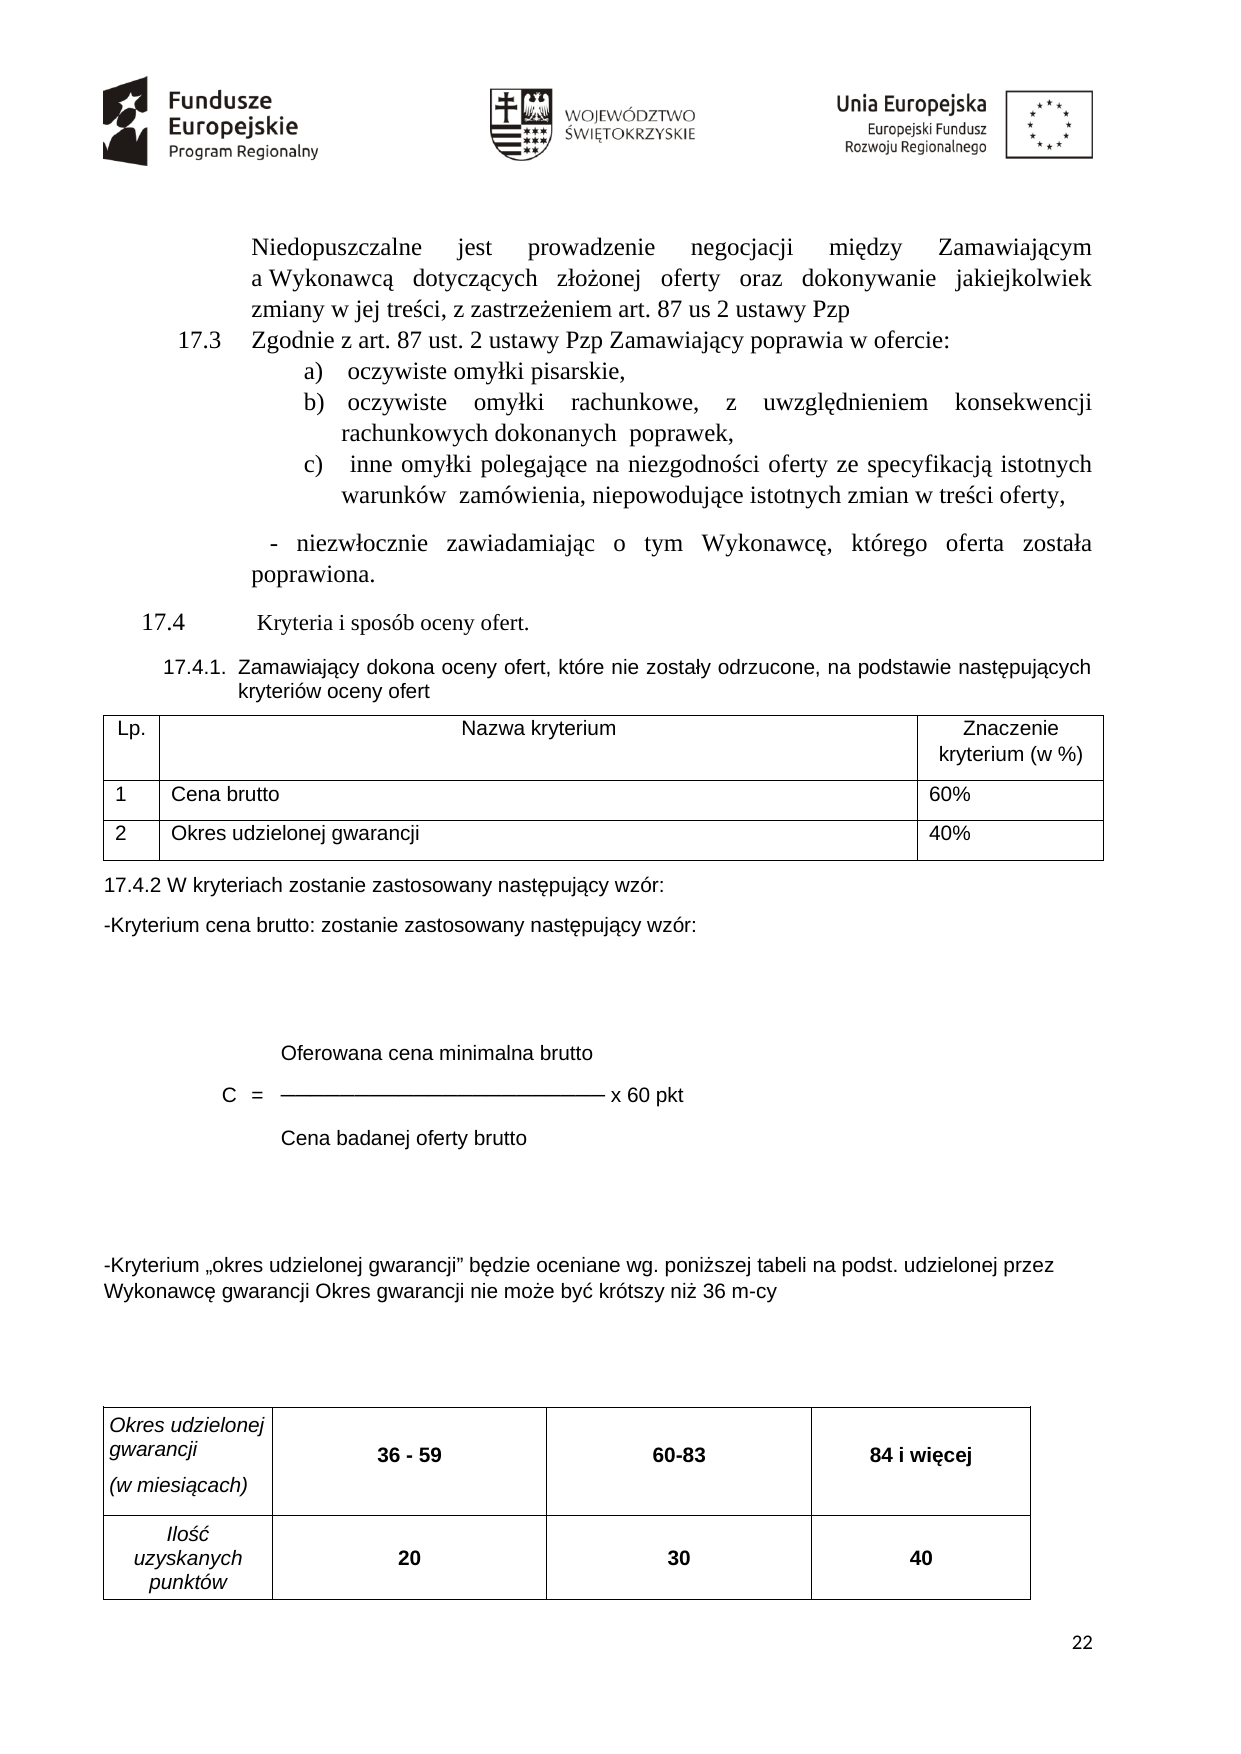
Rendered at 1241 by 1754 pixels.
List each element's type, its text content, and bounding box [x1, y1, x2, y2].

table_cell Ilość uzyskanych punktów [104, 1516, 272, 1599]
table_cell 60% [918, 781, 1103, 820]
table_header Znaczenie kryterium (w %) [918, 716, 1103, 780]
text - niezwłocznie zawiadamiając o tym Wykonawcę, którego oferta została poprawiona. [251, 528, 1093, 588]
table_cell Cena brutto [160, 781, 917, 820]
table_header 84 i więcej [812, 1408, 1030, 1515]
list oczywiste omyłki pisarskie, [303, 356, 1093, 385]
table_cell Okres udzielonej gwarancji [160, 821, 917, 859]
text C = ────────────────────── x 60 pkt [222, 1083, 1093, 1107]
table_header 60-83 [547, 1408, 811, 1515]
table_cell 40% [918, 821, 1103, 859]
list Zgodnie z art. 87 ust. 2 ustawy Pzp Zamawiający poprawia w ofercie: [177, 325, 1093, 354]
list Kryteria i sposób oceny ofert. [141, 607, 1093, 636]
picture [835, 76, 1093, 166]
text 17.4.2 W kryteriach zostanie zastosowany następujący wzór: [103, 873, 1093, 897]
table_header Nazwa kryterium [160, 716, 917, 780]
picture [490, 73, 695, 169]
table_cell 2 [104, 821, 159, 859]
list inne omyłki polegające na niezgodności oferty ze specyfikacją istotnych warunków zamówienia, niepowodujące istotnych zmian w treści oferty, [303, 449, 1093, 509]
picture [103, 76, 318, 166]
list oczywiste omyłki rachunkowe, z uwzględnieniem konsekwencji rachunkowych dokonanych poprawek, [303, 387, 1093, 447]
text -Kryterium cena brutto: zostanie zastosowany następujący wzór: [103, 913, 1093, 937]
table_cell 20 [273, 1516, 546, 1599]
list Zamawiający dokona oceny ofert, które nie zostały odrzucone, na podstawie następujących kryteriów oceny ofert [163, 654, 1093, 702]
table_cell 1 [104, 781, 159, 820]
text Cena badanej oferty brutto [281, 1126, 1093, 1149]
table_header 36 - 59 [273, 1408, 546, 1515]
table_header Lp. [104, 716, 159, 780]
table_cell 30 [547, 1516, 811, 1599]
text Oferowana cena minimalna brutto [281, 1041, 1093, 1064]
table_cell 40 [812, 1516, 1030, 1599]
table_header Okres udzielonej gwarancji (w miesiącach) [104, 1408, 272, 1515]
text -Kryterium „okres udzielonej gwarancji” będzie oceniane wg. poniższej tabeli na podst. udzielonej przez Wykonawcę gwarancji Okres gwarancji nie może być krótszy niż 36 m-cy [103, 1253, 1093, 1303]
